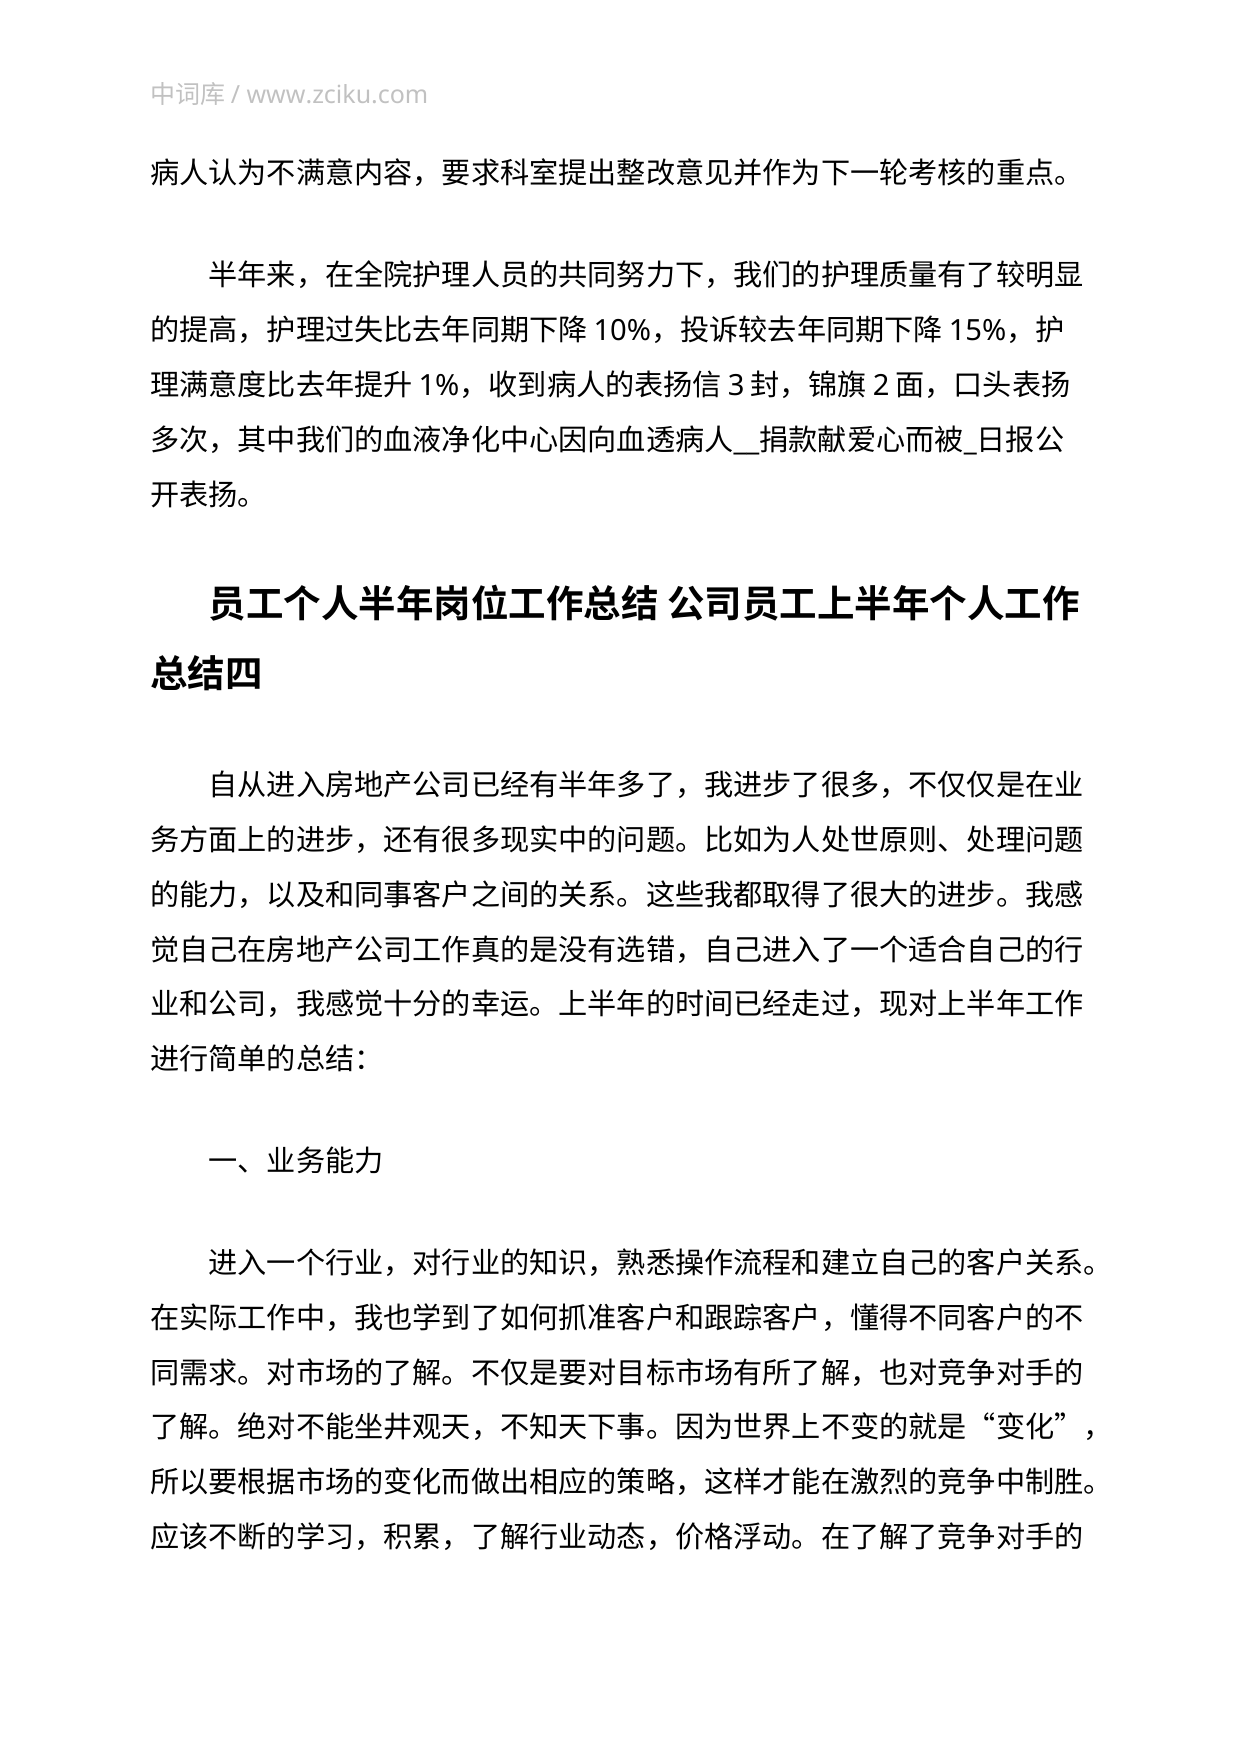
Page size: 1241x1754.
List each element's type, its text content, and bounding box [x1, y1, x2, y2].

text 自从进入房地产公司已经有半年多了，我进步了很多，不仅仅是在业务方面上的进步，还有很多现实中的问题。比如为人处世原则、处理问题的能力，以及和同事客户之间的关系。这些我都取得了很大的进步。我感觉自己在房地产公司工作真的是没有选错，自己进入了一个适合自己的行业和公司，我感觉十分的幸运。上半年的时间已经走过，现对上半年工作进行简单的总结： [150, 761, 1090, 1078]
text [150, 1239, 1090, 1556]
text 一、业务能力 [150, 1138, 1090, 1180]
text 员工个人半年岗位工作总结 公司员工上半年个人工作总结四 [150, 573, 1090, 698]
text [150, 150, 1090, 192]
text 半年来，在全院护理人员的共同努力下，我们的护理质量有了较明显的提高，护理过失比去年同期下降10%，投诉较去年同期下降15%，护理满意度比去年提升1%，收到病人的表扬信3封，锦旗2面，口头表扬多次，其中我们的血液净化中心因向血透病人__捐款献爱心而被_日报公开表扬。 [150, 252, 1090, 514]
